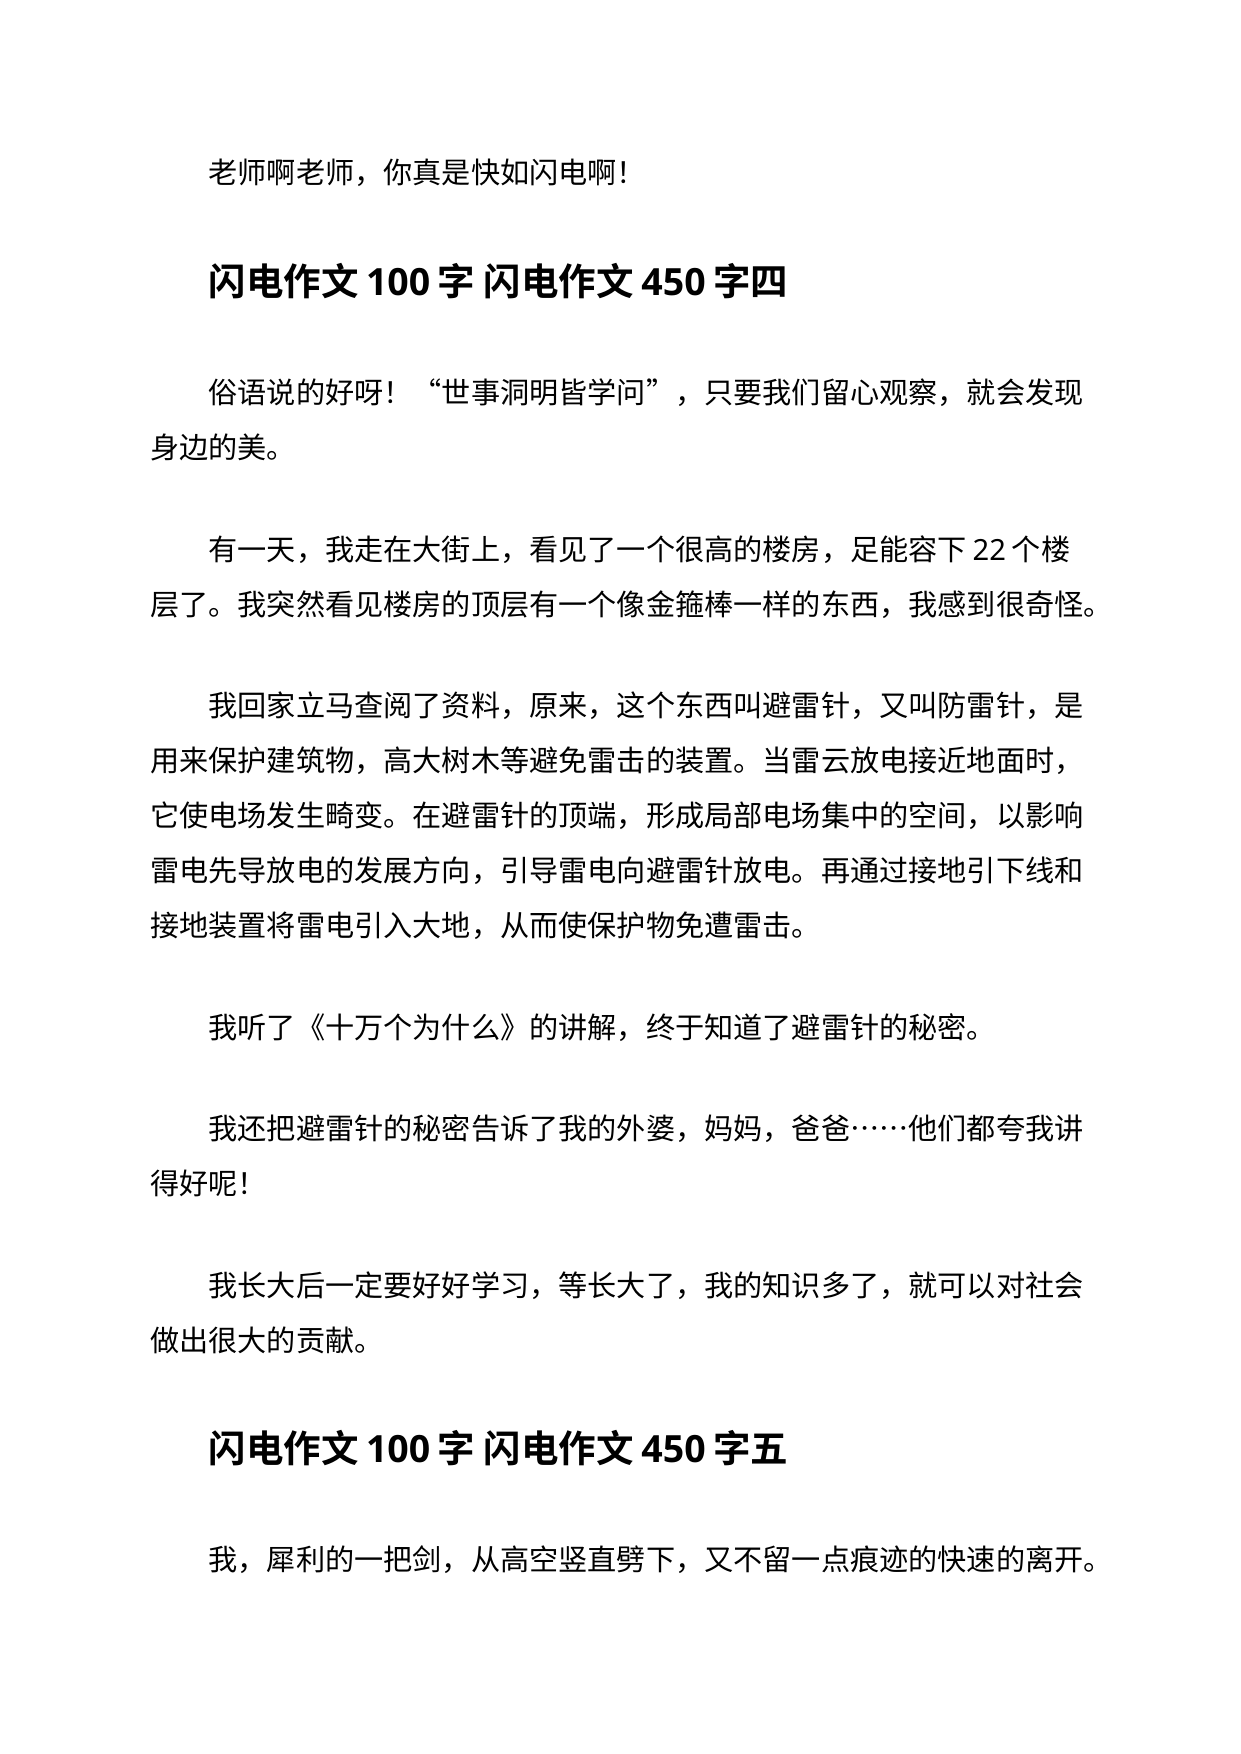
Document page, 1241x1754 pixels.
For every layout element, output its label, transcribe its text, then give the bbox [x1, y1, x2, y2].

text 我回家立马查阅了资料，原来，这个东西叫避雷针，又叫防雷针，是用来保护建筑物，高大树木等避免雷击的装置。当雷云放电接近地面时，它使电场发生畸变。在避雷针的顶端，形成局部电场集中的空间，以影响雷电先导放电的发展方向，引导雷电向避雷针放电。再通过接地引下线和接地装置将雷电引入大地，从而使保护物免遭雷击。 [150, 683, 1090, 945]
text 老师啊老师，你真是快如闪电啊！ [150, 150, 1090, 192]
text 我听了《十万个为什么》的讲解，终于知道了避雷针的秘密。 [150, 1004, 1090, 1046]
text 我还把避雷针的秘密告诉了我的外婆，妈妈，爸爸……他们都夸我讲得好呢！ [150, 1106, 1090, 1203]
text 我，犀利的一把剑，从高空竖直劈下，又不留一点痕迹的快速的离开。 [150, 1537, 1090, 1579]
text 有一天，我走在大街上，看见了一个很高的楼房，足能容下22个楼层了。我突然看见楼房的顶层有一个像金箍棒一样的东西，我感到很奇怪。 [150, 526, 1090, 623]
text 闪电作文100字 闪电作文450字五 [150, 1419, 1090, 1474]
text 我长大后一定要好好学习，等长大了，我的知识多了，就可以对社会做出很大的贡献。 [150, 1263, 1090, 1360]
text 闪电作文100字 闪电作文450字四 [150, 252, 1090, 306]
text 俗语说的好呀！“世事洞明皆学问”，只要我们留心观察，就会发现身边的美。 [150, 369, 1090, 467]
